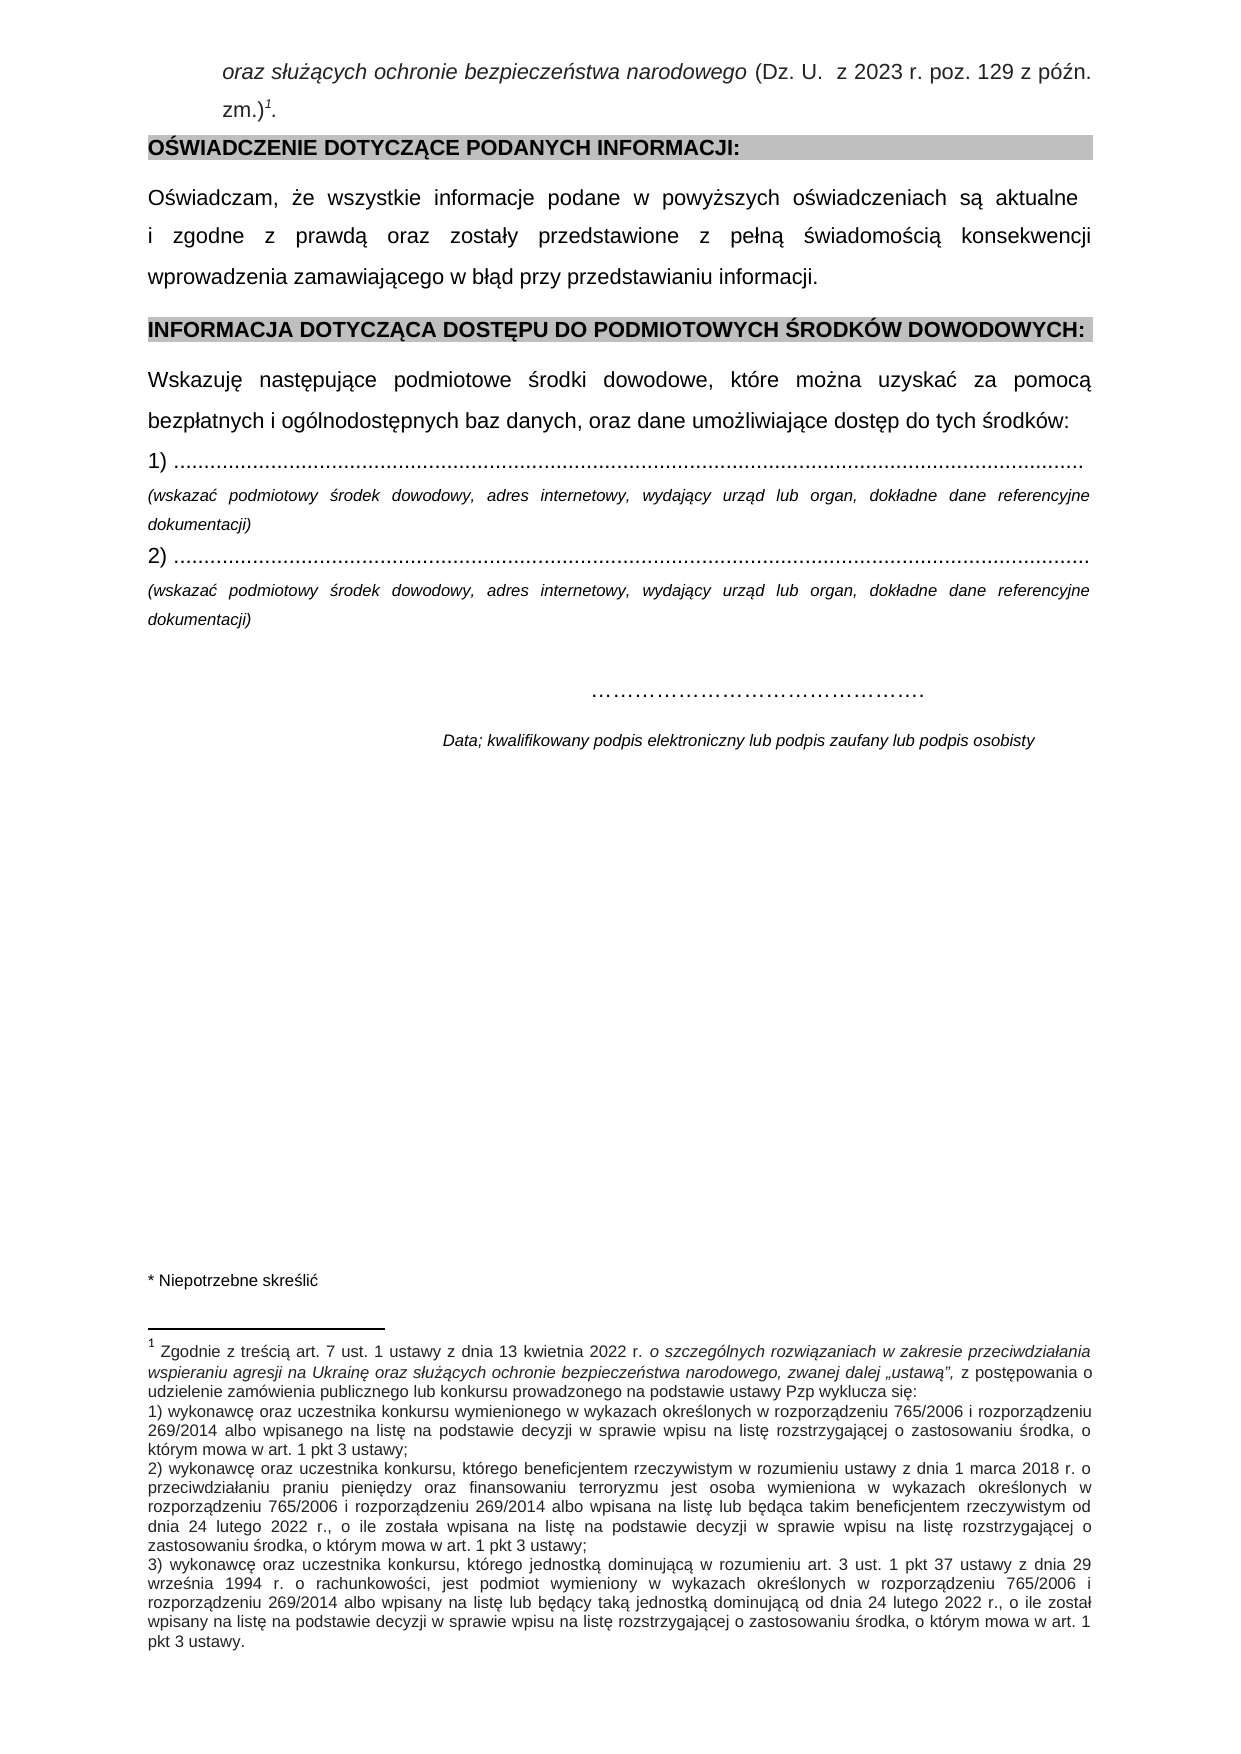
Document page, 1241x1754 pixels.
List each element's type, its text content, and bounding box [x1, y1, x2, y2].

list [185, 59, 1093, 122]
text OŚWIADCZENIE DOTYCZĄCE PODANYCH INFORMACJI: [148, 135, 1093, 160]
text Data; kwalifikowany podpis elektroniczny lub podpis zaufany lub podpis osobisty [148, 731, 1093, 750]
text (wskazać podmiotowy środek dowodowy, adres internetowy, wydający urząd lub organ, dokładne dane referencyjne dokumentacji) [148, 486, 1093, 534]
text Wskazuję następujące podmiotowe środki dowodowe, które można uzyskać za pomocą bezpłatnych i ogólnodostępnych baz danych, oraz dane umożliwiające dostęp do tych środków: [148, 367, 1093, 434]
text INFORMACJA DOTYCZĄCA DOSTĘPU DO PODMIOTOWYCH ŚRODKÓW DOWODOWYCH: [148, 317, 1093, 342]
text 1) ...................................................................................................................................................... [148, 448, 1093, 473]
text ………………………………………. [148, 676, 1093, 702]
text 2) ....................................................................................................................................................... [148, 543, 1093, 568]
text (wskazać podmiotowy środek dowodowy, adres internetowy, wydający urząd lub organ, dokładne dane referencyjne dokumentacji) [148, 581, 1093, 629]
text * Niepotrzebne skreślić [148, 1271, 1093, 1290]
text Oświadczam, że wszystkie informacje podane w powyższych oświadczeniach są aktualne i zgodne z prawdą oraz zostały przedstawione z pełną świadomością konsekwencji wprowadzenia zamawiającego w błąd przy przedstawianiu informacji. [148, 185, 1093, 290]
